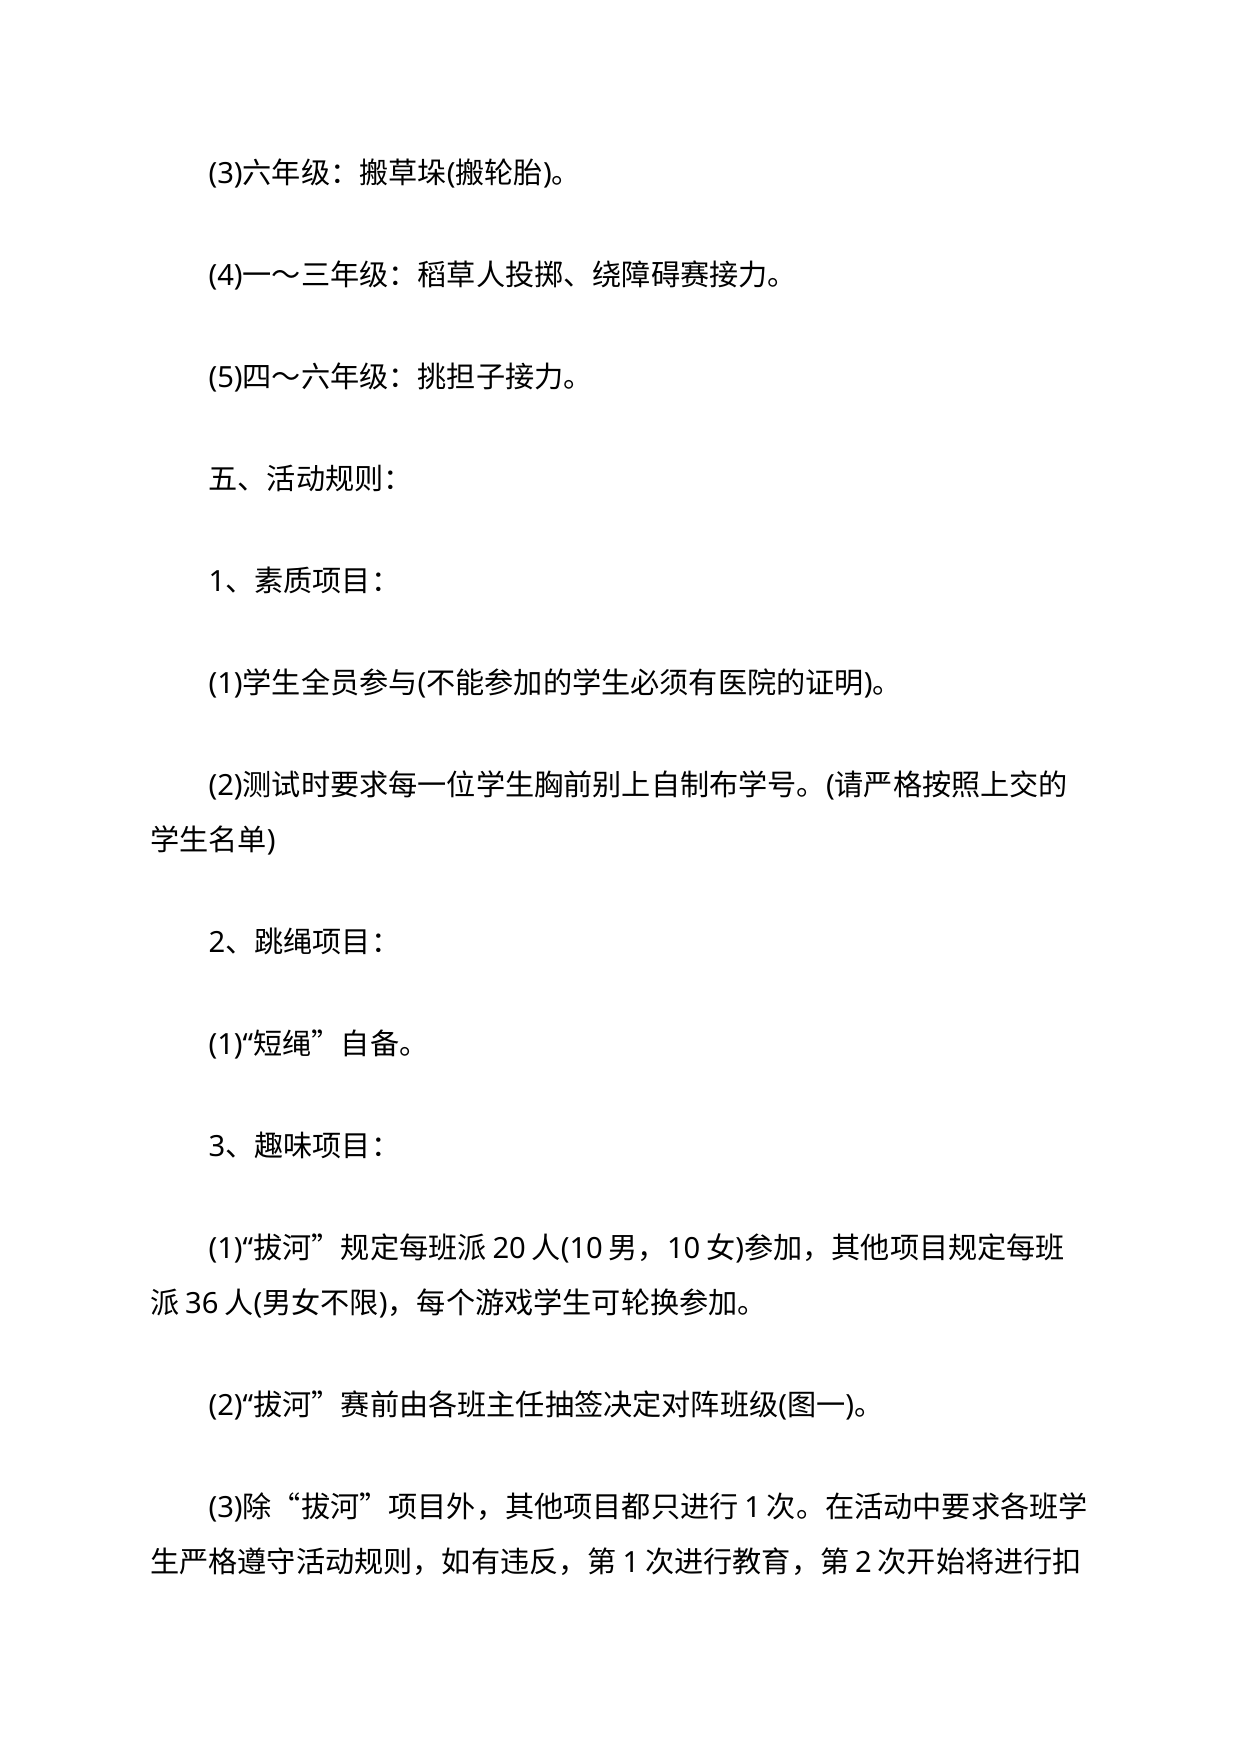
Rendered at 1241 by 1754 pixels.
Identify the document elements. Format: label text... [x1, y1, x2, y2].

text 1、素质项目： [150, 558, 1090, 600]
text (1)学生全员参与(不能参加的学生必须有医院的证明)。 [150, 660, 1090, 702]
text 3、趣味项目： [150, 1123, 1090, 1165]
text (3)六年级：搬草垛(搬轮胎)。 [150, 150, 1090, 192]
text (2)“拔河”赛前由各班主任抽签决定对阵班级(图一)。 [150, 1382, 1090, 1424]
text (1)“短绳”自备。 [150, 1021, 1090, 1063]
text 五、活动规则： [150, 456, 1090, 498]
text (2)测试时要求每一位学生胸前别上自制布学号。(请严格按照上交的学生名单) [150, 762, 1090, 859]
text (4)一～三年级：稻草人投掷、绕障碍赛接力。 [150, 252, 1090, 294]
text 2、跳绳项目： [150, 919, 1090, 961]
text (1)“拔河”规定每班派20人(10男，10女)参加，其他项目规定每班派36人(男女不限)，每个游戏学生可轮换参加。 [150, 1224, 1090, 1322]
text (5)四～六年级：挑担子接力。 [150, 354, 1090, 396]
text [150, 1483, 1090, 1581]
